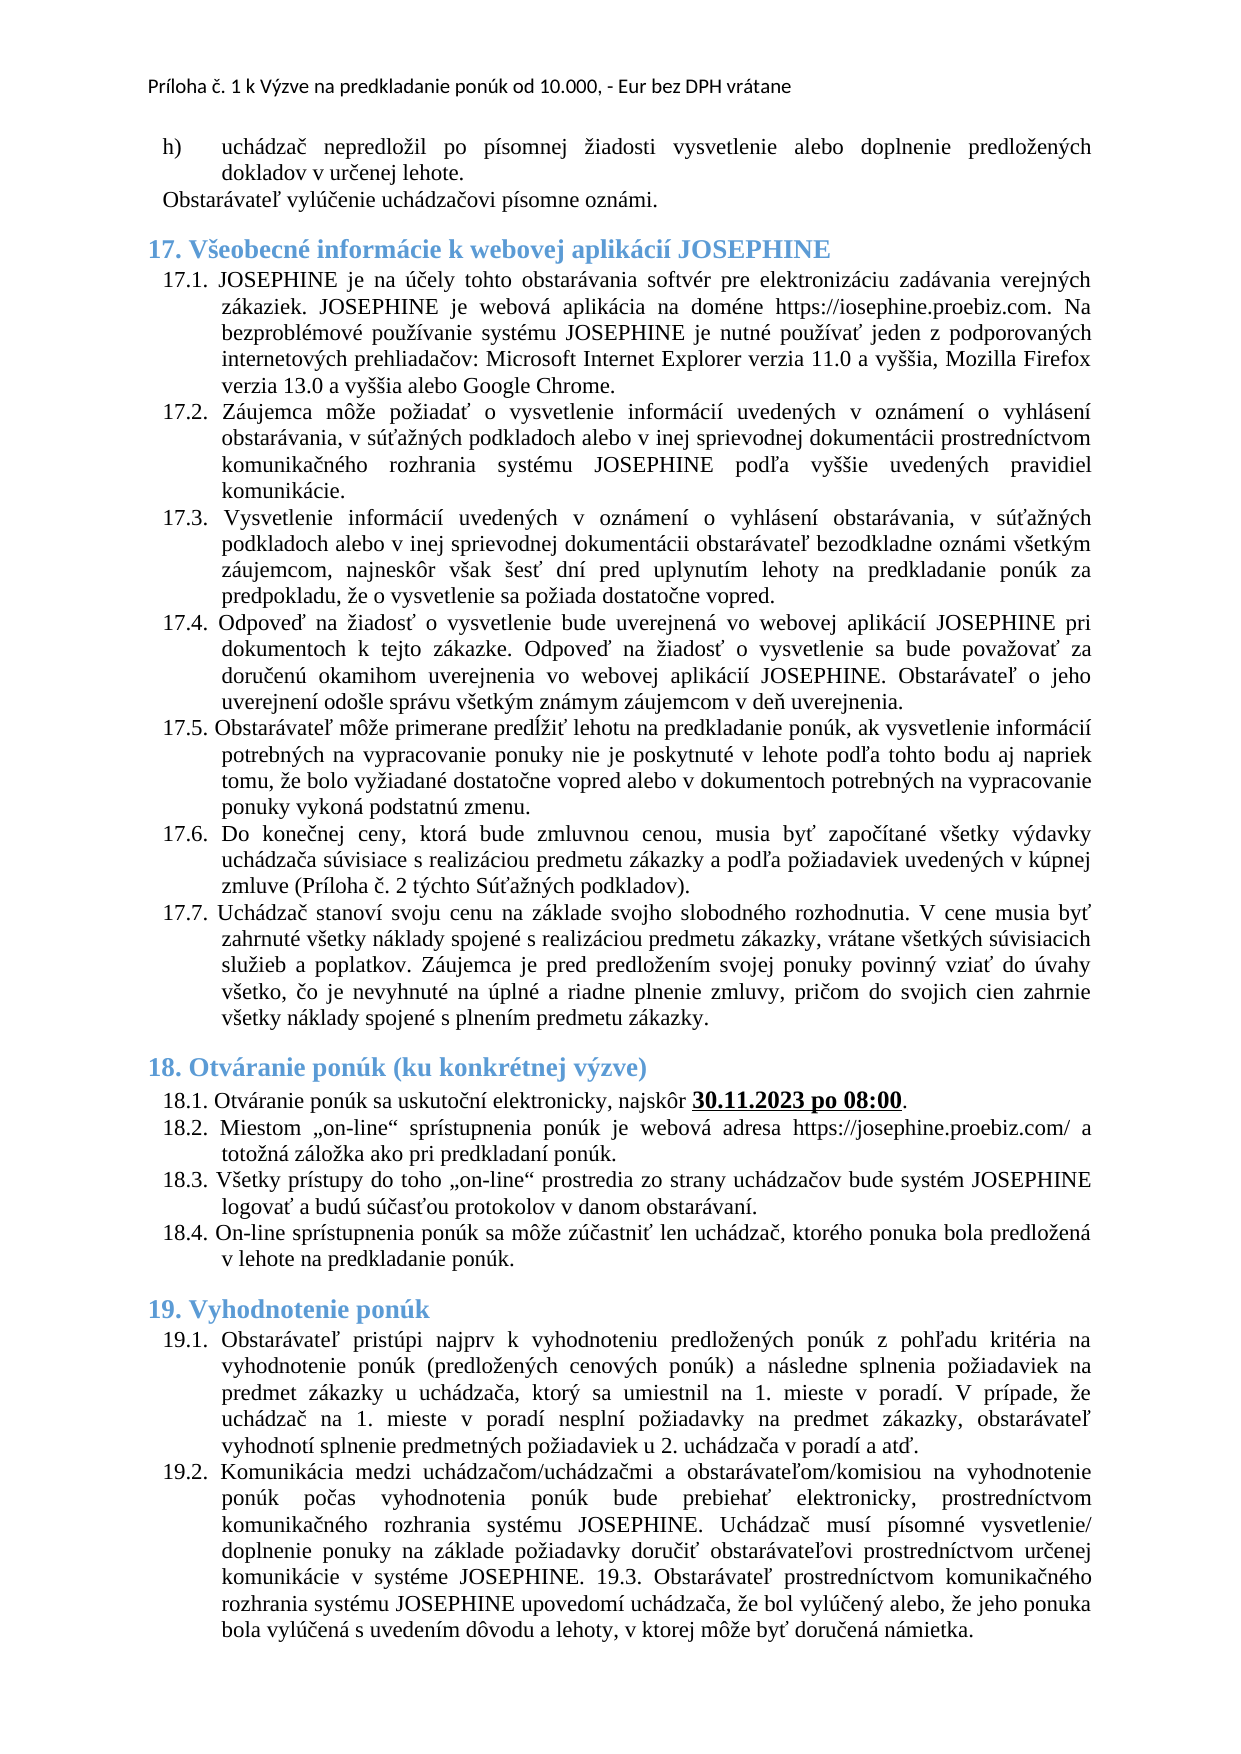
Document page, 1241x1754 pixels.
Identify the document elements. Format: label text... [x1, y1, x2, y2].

text 19.1. Obstarávateľ pristúpi najprv k vyhodnoteniu predložených ponúk z pohľadu kritéria na vyhodnotenie ponúk (predložených cenových ponúk) a následne splnenia požiadaviek na predmet zákazky u uchádzača, ktorý sa umiestnil na 1. mieste v poradí. V prípade, že uchádzač na 1. mieste v poradí nesplní požiadavky na predmet zákazky, obstarávateľ vyhodnotí splnenie predmetných požiadaviek u 2. uchádzača v poradí a atď. [162, 1326, 1093, 1458]
text 18.2. Miestom „on-line“ sprístupnenia ponúk je webová adresa https://josephine.proebiz.com/ a totožná záložka ako pri predkladaní ponúk. [162, 1114, 1093, 1166]
subtitle 17. Všeobecné informácie k webovej aplikácií JOSEPHINE [148, 233, 1093, 264]
text 19.2. Komunikácia medzi uchádzačom/uchádzačmi a obstarávateľom/komisiou na vyhodnotenie ponúk počas vyhodnotenia ponúk bude prebiehať elektronicky, prostredníctvom komunikačného rozhrania systému JOSEPHINE. Uchádzač musí písomné vysvetlenie/ doplnenie ponuky na základe požiadavky doručiť obstarávateľovi prostredníctvom určenej komunikácie v systéme JOSEPHINE. 19.3. Obstarávateľ prostredníctvom komunikačného rozhrania systému JOSEPHINE upovedomí uchádzača, že bol vylúčený alebo, že jeho ponuka bola vylúčená s uvedením dôvodu a lehoty, v ktorej môže byť doručená námietka. [162, 1458, 1093, 1642]
text 18.3. Všetky prístupy do toho „on-line“ prostredia zo strany uchádzačov bude systém JOSEPHINE logovať a budú súčasťou protokolov v danom obstarávaní. [162, 1166, 1093, 1219]
text 17.6. Do konečnej ceny, ktorá bude zmluvnou cenou, musia byť započítané všetky výdavky uchádzača súvisiace s realizáciou predmetu zákazky a podľa požiadaviek uvedených v kúpnej zmluve (Príloha č. 2 týchto Súťažných podkladov). [162, 820, 1093, 899]
text 17.7. Uchádzač stanoví svoju cenu na základe svojho slobodného rozhodnutia. V cene musia byť zahrnuté všetky náklady spojené s realizáciou predmetu zákazky, vrátane všetkých súvisiacich služieb a poplatkov. Záujemca je pred predložením svojej ponuky povinný vziať do úvahy všetko, čo je nevyhnuté na úplné a riadne plnenie zmluvy, pričom do svojich cien zahrnie všetky náklady spojené s plnením predmetu zákazky. [162, 899, 1093, 1031]
text 17.5. Obstarávateľ môže primerane predĺžiť lehotu na predkladanie ponúk, ak vysvetlenie informácií potrebných na vypracovanie ponuky nie je poskytnuté v lehote podľa tohto bodu aj napriek tomu, že bolo vyžiadané dostatočne vopred alebo v dokumentoch potrebných na vypracovanie ponuky vykoná podstatnú zmenu. [162, 714, 1093, 820]
text 18.1. Otváranie ponúk sa uskutoční elektronicky, najskôr 30.11.2023 po 08:00. [162, 1085, 1093, 1114]
text Obstarávateľ vylúčenie uchádzačovi písomne oznámi. [162, 186, 1093, 212]
text 17.3. Vysvetlenie informácií uvedených v oznámení o vyhlásení obstarávania, v súťažných podkladoch alebo v inej sprievodnej dokumentácii obstarávateľ bezodkladne oznámi všetkým záujemcom, najneskôr však šesť dní pred uplynutím lehoty na predkladanie ponúk za predpokladu, že o vysvetlenie sa požiada dostatočne vopred. [162, 503, 1093, 609]
text h) uchádzač nepredložil po písomnej žiadosti vysvetlenie alebo doplnenie predložených dokladov v určenej lehote. [162, 133, 1093, 186]
text 17.2. Záujemca môže požiadať o vysvetlenie informácií uvedených v oznámení o vyhlásení obstarávania, v súťažných podkladoch alebo v inej sprievodnej dokumentácii prostredníctvom komunikačného rozhrania systému JOSEPHINE podľa vyššie uvedených pravidiel komunikácie. [162, 398, 1093, 503]
subtitle 18. Otváranie ponúk (ku konkrétnej výzve) [148, 1051, 1093, 1083]
text 17.4. Odpoveď na žiadosť o vysvetlenie bude uverejnená vo webovej aplikácií JOSEPHINE pri dokumentoch k tejto zákazke. Odpoveď na žiadosť o vysvetlenie sa bude považovať za doručenú okamihom uverejnenia vo webovej aplikácií JOSEPHINE. Obstarávateľ o jeho uverejnení odošle správu všetkým známym záujemcom v deň uverejnenia. [162, 609, 1093, 714]
subtitle 19. Vyhodnotenie ponúk [148, 1293, 1093, 1324]
text 18.4. On-line sprístupnenia ponúk sa môže zúčastniť len uchádzač, ktorého ponuka bola predložená v lehote na predkladanie ponúk. [162, 1219, 1093, 1272]
text 17.1. JOSEPHINE je na účely tohto obstarávania softvér pre elektronizáciu zadávania verejných zákaziek. JOSEPHINE je webová aplikácia na doméne https://iosephine.proebiz.com. Na bezproblémové používanie systému JOSEPHINE je nutné používať jeden z podporovaných internetových prehliadačov: Microsoft Internet Explorer verzia 11.0 a vyššia, Mozilla Firefox verzia 13.0 a vyššia alebo Google Chrome. [162, 266, 1093, 398]
